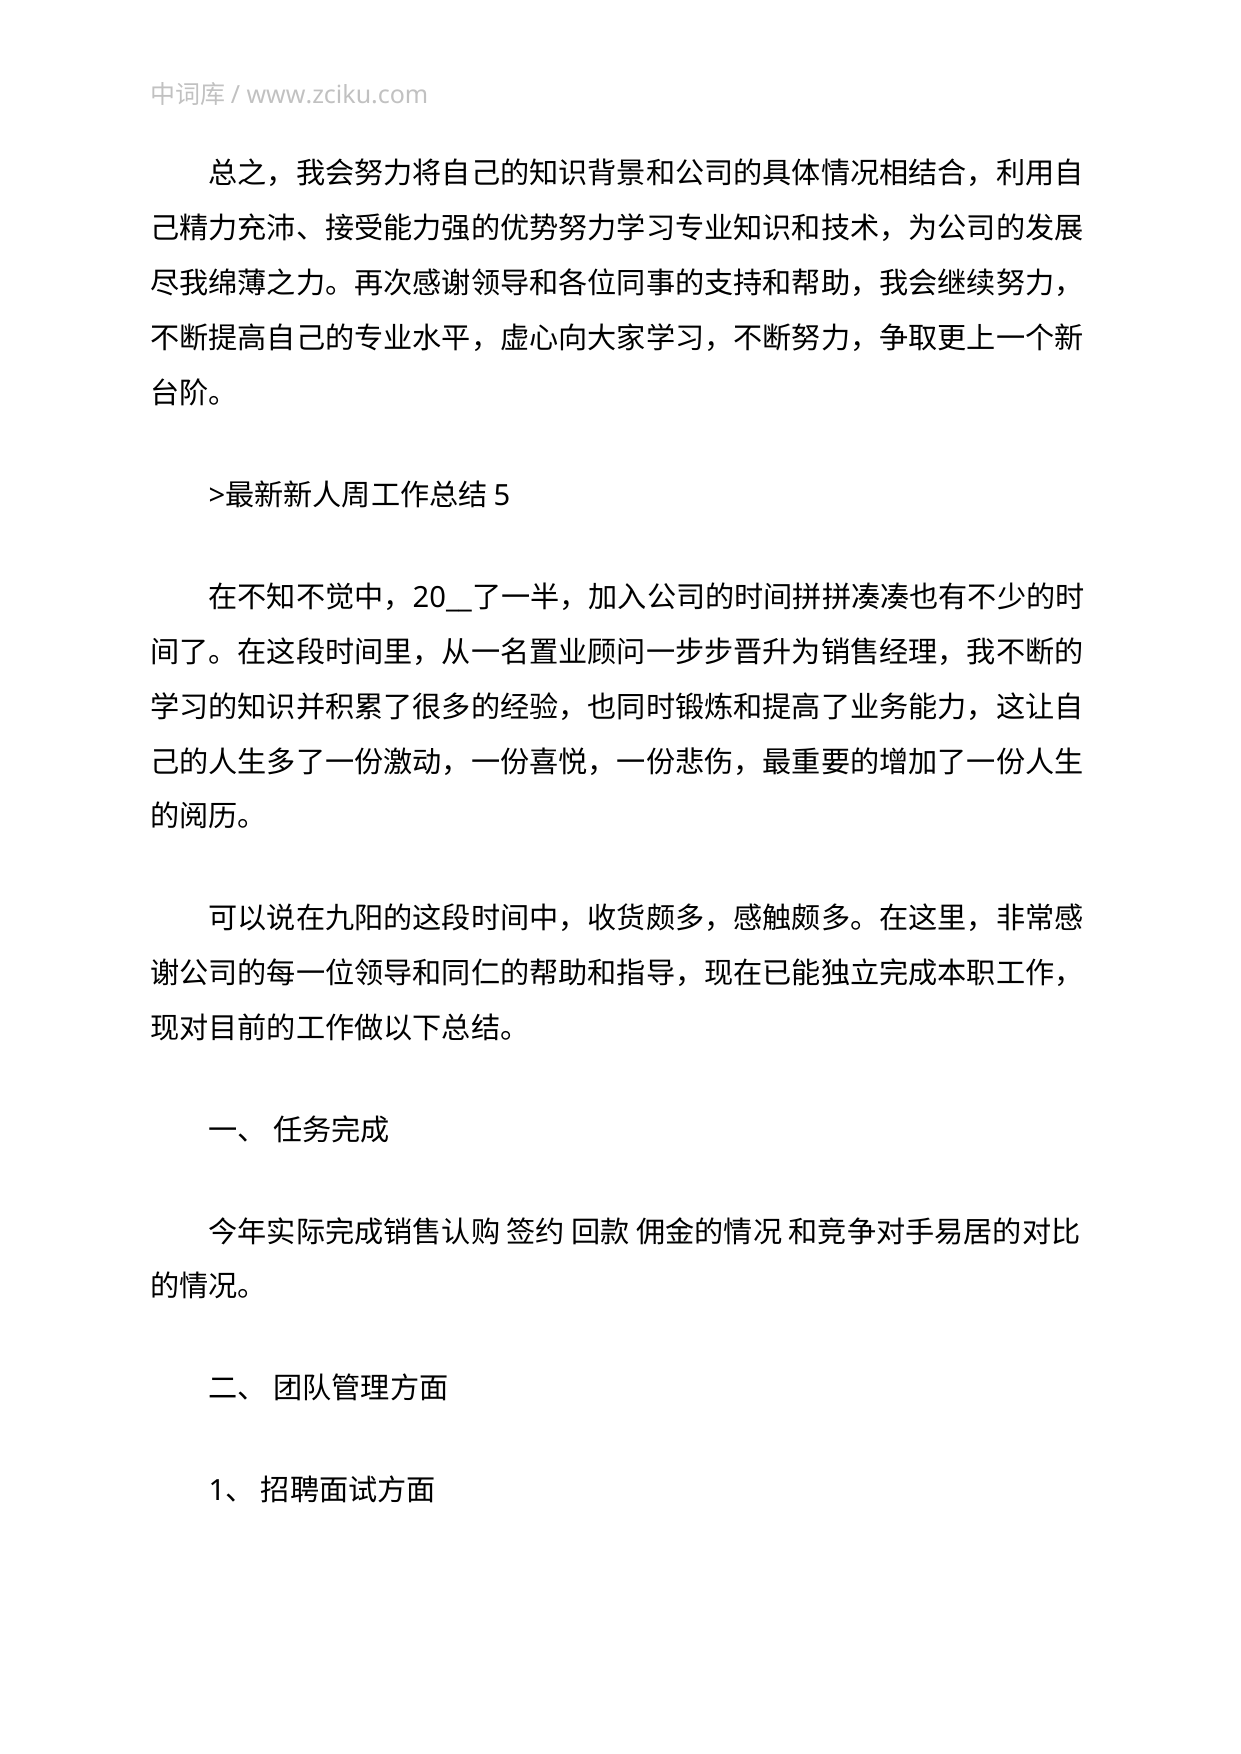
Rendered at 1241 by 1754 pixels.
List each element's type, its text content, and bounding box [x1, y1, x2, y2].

text 可以说在九阳的这段时间中，收货颇多，感触颇多。在这里，非常感谢公司的每一位领导和同仁的帮助和指导，现在已能独立完成本职工作，现对目前的工作做以下总结。 [150, 895, 1090, 1047]
text 今年实际完成销售认购 签约 回款 佣金的情况 和竞争对手易居的对比的情况。 [150, 1208, 1090, 1305]
text 总之，我会努力将自己的知识背景和公司的具体情况相结合，利用自己精力充沛、接受能力强的优势努力学习专业知识和技术，为公司的发展尽我绵薄之力。再次感谢领导和各位同事的支持和帮助，我会继续努力，不断提高自己的专业水平，虚心向大家学习，不断努力，争取更上一个新台阶。 [150, 150, 1090, 412]
text 二、 团队管理方面 [150, 1365, 1090, 1407]
text 1、 招聘面试方面 [150, 1467, 1090, 1509]
text 在不知不觉中，20__了一半，加入公司的时间拼拼凑凑也有不少的时间了。在这段时间里，从一名置业顾问一步步晋升为销售经理，我不断的学习的知识并积累了很多的经验，也同时锻炼和提高了业务能力，这让自己的人生多了一份激动，一份喜悦，一份悲伤，最重要的增加了一份人生的阅历。 [150, 573, 1090, 835]
text >最新新人周工作总结5 [150, 471, 1090, 514]
text 一、 任务完成 [150, 1106, 1090, 1149]
